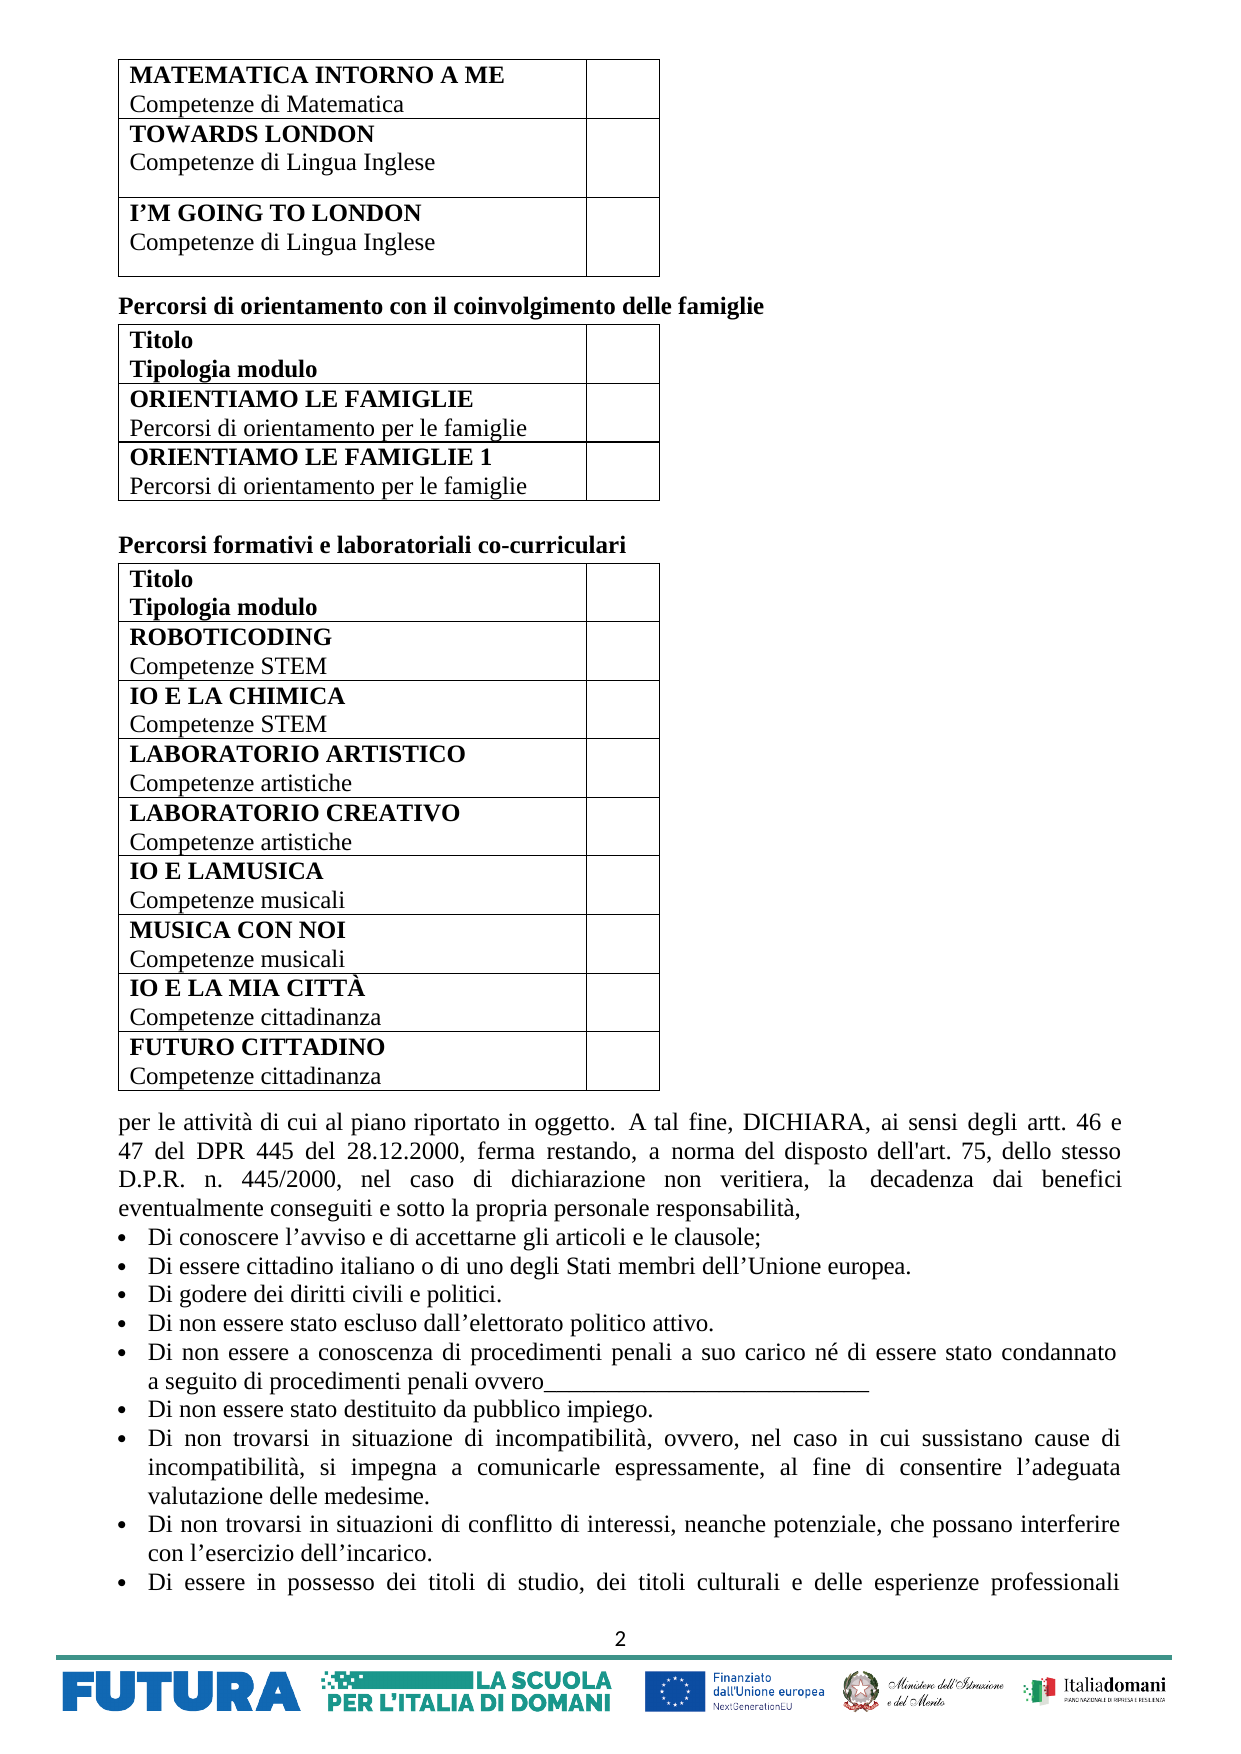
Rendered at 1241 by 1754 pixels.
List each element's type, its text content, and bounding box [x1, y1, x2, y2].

table_cell ROBOTICODING Competenze STEM [119, 622, 586, 680]
list Di godere dei diritti civili e politici. [118, 1279, 1122, 1308]
table_header Titolo Tipologia modulo [119, 564, 586, 621]
table_cell FUTURO CITTADINO Competenze cittadinanza [119, 1032, 586, 1089]
table_cell [587, 856, 659, 914]
table_cell IO E LA CHIMICA Competenze STEM [119, 681, 586, 738]
text per le attività di cui al piano riportato in oggetto. A tal fine, DICHIARA, ai sensi degli artt. 46 e 47 del DPR 445 del 28.12.2000, ferma restando, a norma del disposto dell'art. 75, dello stesso D.P.R. n. 445/2000, nel caso di dichiarazione non veritiera, la decadenza dai benefici eventualmente conseguiti e sotto la propria personale responsabilità, [118, 1107, 1122, 1222]
table_cell IO E LAMUSICA Competenze musicali [119, 856, 586, 914]
table_cell ORIENTIAMO LE FAMIGLIE Percorsi di orientamento per le famiglie [119, 384, 586, 441]
table_cell LABORATORIO ARTISTICO Competenze artistiche [119, 739, 586, 797]
text Percorsi formativi e laboratoriali co-curriculari [118, 530, 1122, 558]
list Di non essere stato escluso dall’elettorato politico attivo. [118, 1308, 1122, 1337]
picture [60, 1668, 1168, 1715]
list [118, 1567, 1122, 1596]
table_cell [587, 739, 659, 797]
table_cell IO E LA MIA CITTÀ Competenze cittadinanza [119, 974, 586, 1031]
table_cell [587, 1032, 659, 1089]
list Di non trovarsi in situazione di incompatibilità, ovvero, nel caso in cui sussistano cause di incompatibilità, si impegna a comunicarle espressamente, al fine di consentire l’adeguata valutazione delle medesime. [118, 1423, 1122, 1509]
list Di essere cittadino italiano o di uno degli Stati membri dell’Unione europea. [118, 1251, 1122, 1279]
table_cell [587, 915, 659, 972]
table_cell [587, 798, 659, 855]
table_cell [587, 974, 659, 1031]
table_header [587, 564, 659, 621]
table_cell ORIENTIAMO LE FAMIGLIE 1 Percorsi di orientamento per le famiglie [119, 443, 586, 500]
text Percorsi di orientamento con il coinvolgimento delle famiglie [118, 291, 1122, 320]
table_cell [587, 681, 659, 738]
table_cell [587, 622, 659, 680]
table_cell [587, 443, 659, 500]
table_header [587, 325, 659, 383]
table_cell TOWARDS LONDON Competenze di Lingua Inglese [119, 119, 586, 197]
table_cell [587, 384, 659, 441]
list Di non essere a conoscenza di procedimenti penali a suo carico né di essere stato condannato a seguito di procedimenti penali ovvero__________________________ [118, 1337, 1122, 1394]
table_cell LABORATORIO CREATIVO Competenze artistiche [119, 798, 586, 855]
list Di non essere stato destituito da pubblico impiego. [118, 1394, 1122, 1423]
list Di conoscere l’avviso e di accettarne gli articoli e le clausole; [118, 1222, 1122, 1251]
list Di non trovarsi in situazioni di conflitto di interessi, neanche potenziale, che possano interferire con l’esercizio dell’incarico. [118, 1509, 1122, 1567]
table_cell MATEMATICA INTORNO A ME Competenze di Matematica [119, 60, 586, 118]
table_cell I’M GOING TO LONDON Competenze di Lingua Inglese [119, 198, 586, 276]
table_cell [587, 60, 659, 118]
table_header Titolo Tipologia modulo [119, 325, 586, 383]
table_cell MUSICA CON NOI Competenze musicali [119, 915, 586, 972]
table_cell [587, 198, 659, 276]
table_cell [587, 119, 659, 197]
